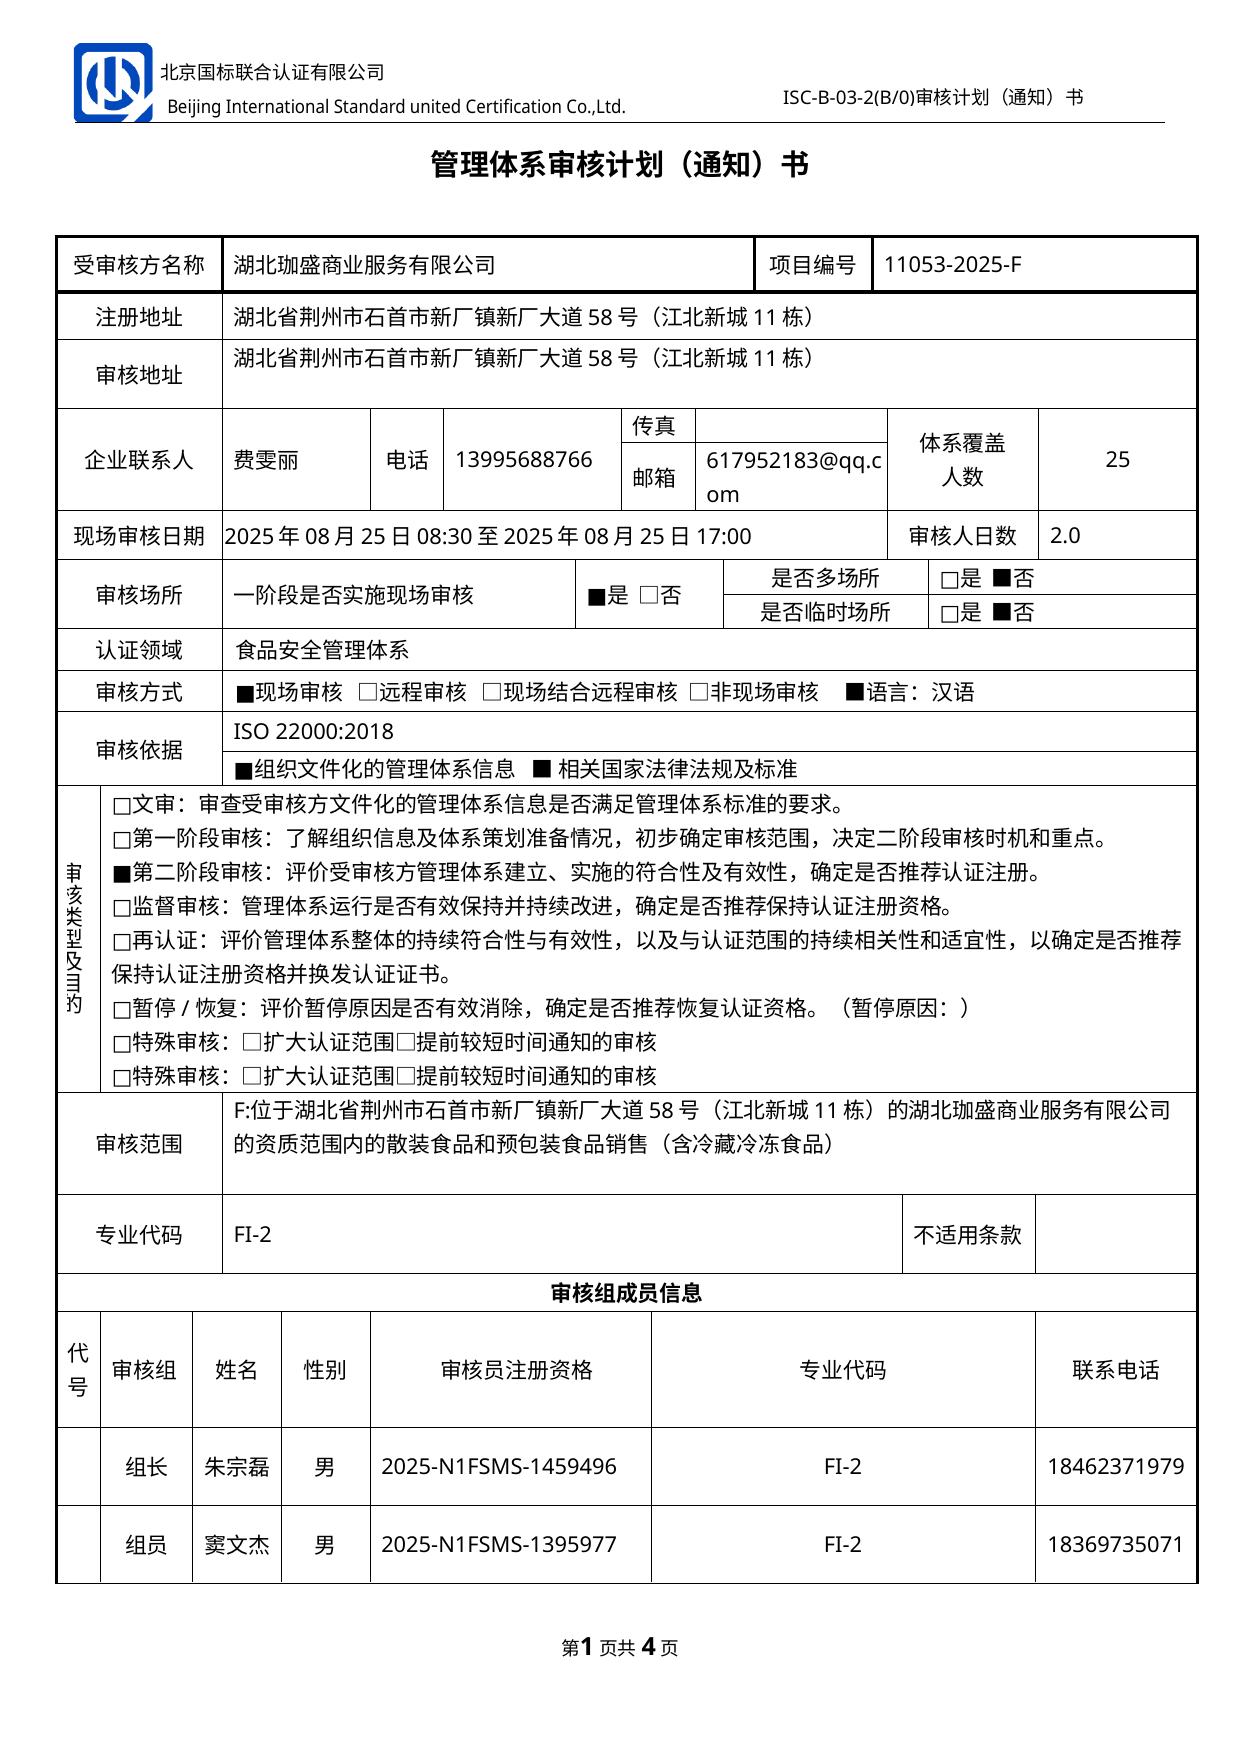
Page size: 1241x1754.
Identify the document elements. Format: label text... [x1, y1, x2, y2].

table_cell 617952183@qq.com [696, 443, 887, 510]
picture [73, 43, 153, 123]
table_cell 姓名 [193, 1312, 281, 1427]
table_cell FI-2 [652, 1428, 1035, 1504]
table_cell 2.0 [1039, 511, 1196, 559]
table_cell 性别 [282, 1312, 370, 1427]
table_cell 一阶段是否实施现场审核 [223, 560, 575, 628]
table_cell 认证领域 [58, 629, 222, 669]
table_cell 组长 [101, 1428, 192, 1504]
table_cell 现场审核日期 [58, 511, 222, 559]
table_cell 窦文杰 [193, 1506, 281, 1582]
table_cell 审核依据 [58, 712, 222, 785]
table_cell 审核员注册资格 [371, 1312, 651, 1427]
table_cell 是否临时场所 [724, 595, 928, 628]
table_cell 是否多场所 [724, 560, 928, 593]
table_cell ■是 □否 [576, 560, 723, 628]
table_cell [1036, 1195, 1196, 1273]
table_cell 企业联系人 [58, 409, 222, 510]
table_cell 13995688766 [444, 409, 621, 510]
table_cell 审核地址 [58, 340, 222, 407]
table_cell 湖北省荆州市石首市新厂镇新厂大道58号（江北新城11栋） [223, 294, 1196, 339]
table_cell FI-2 [652, 1506, 1035, 1582]
table_header 湖北珈盛商业服务有限公司 [224, 238, 753, 290]
table_cell 审核组成员信息 [58, 1274, 1196, 1311]
table_cell 2025-N1FSMS-1395977 [371, 1506, 651, 1582]
text 管理体系审核计划（通知）书 [75, 129, 1165, 197]
table_cell 专业代码 [652, 1312, 1035, 1427]
table_cell 传真 [622, 409, 695, 442]
table_cell 朱宗磊 [193, 1428, 281, 1504]
table_cell 2025年08月25日 08:30至2025年08月25日 17:00 [223, 511, 887, 559]
table_cell 25 [1039, 409, 1196, 510]
table_cell 男 [282, 1428, 370, 1504]
table_cell [696, 409, 887, 442]
table_cell 费雯丽 [223, 409, 370, 510]
table_cell 电话 [371, 409, 443, 510]
table_header 受审核方名称 [58, 238, 221, 290]
table_cell 不适用条款 [903, 1195, 1035, 1273]
table_cell 2025-N1FSMS-1459496 [371, 1428, 651, 1504]
table_cell 审核方式 [58, 671, 222, 711]
table_cell ISO 22000:2018 [223, 712, 1196, 751]
table_header 项目编号 [756, 238, 871, 290]
table_cell 专业代码 [58, 1195, 222, 1273]
table_cell 审核场所 [58, 560, 222, 628]
table_cell 审核类型及目的 [58, 786, 100, 1092]
table_cell [58, 1506, 100, 1582]
table_header 11053-2025-F [874, 238, 1196, 290]
table_cell 18369735071 [1036, 1506, 1196, 1582]
table_cell 联系电话 [1036, 1312, 1196, 1427]
table_cell 邮箱 [622, 443, 695, 510]
table_cell 注册地址 [58, 294, 222, 339]
table_cell 食品安全管理体系 [223, 629, 1196, 669]
table_cell 湖北省荆州市石首市新厂镇新厂大道58号（江北新城11栋） [223, 340, 1196, 407]
table_cell 审核人日数 [888, 511, 1038, 559]
table_cell 18462371979 [1036, 1428, 1196, 1504]
table_cell 男 [282, 1506, 370, 1582]
table_cell □文审：审查受审核方文件化的管理体系信息是否满足管理体系标准的要求。 □第一阶段审核：了解组织信息及体系策划准备情况，初步确定审核范围，决定二阶段审核时机和重点。 ■第二阶段审核：评价受审核方管理体系建立、实施的符合性及有效性，确定是否推荐认证注册。 □监督审核：管理体系运行是否有效保持并持续改进，确定是否推荐保持认证注册资格。 □再认证：评价管理体系整体的持续符合性与有效性，以及与认证范围的持续相关性和适宜性，以确定是否推荐保持认证注册资格并换发认证证书。 □暂停 / 恢复：评价暂停原因是否有效消除，确定是否推荐恢复认证资格。（暂停原因：） □特殊审核：□扩大认证范围□提前较短时间通知的审核 □特殊审核：□扩大认证范围□提前较短时间通知的审核 [101, 786, 1196, 1092]
table_cell 代号 [58, 1312, 100, 1427]
table_cell 审核组 [101, 1312, 192, 1427]
table_cell ■组织文件化的管理体系信息 ■ 相关国家法律法规及标准 [223, 752, 1196, 785]
table_cell 审核范围 [58, 1093, 222, 1194]
table_cell [58, 1428, 100, 1504]
table_cell 组员 [101, 1506, 192, 1582]
table_cell 体系覆盖 人数 [888, 409, 1038, 510]
table_cell □是 ■否 [929, 595, 1196, 628]
table_cell F:位于湖北省荆州市石首市新厂镇新厂大道58号（江北新城11栋）的湖北珈盛商业服务有限公司的资质范围内的散装食品和预包装食品销售（含冷藏冷冻食品） [223, 1093, 1196, 1194]
table_cell ■现场审核 □远程审核 □现场结合远程审核 □非现场审核 ■语言：汉语 [223, 671, 1196, 711]
table_cell □是 ■否 [929, 560, 1196, 593]
table_cell FI-2 [223, 1195, 902, 1273]
